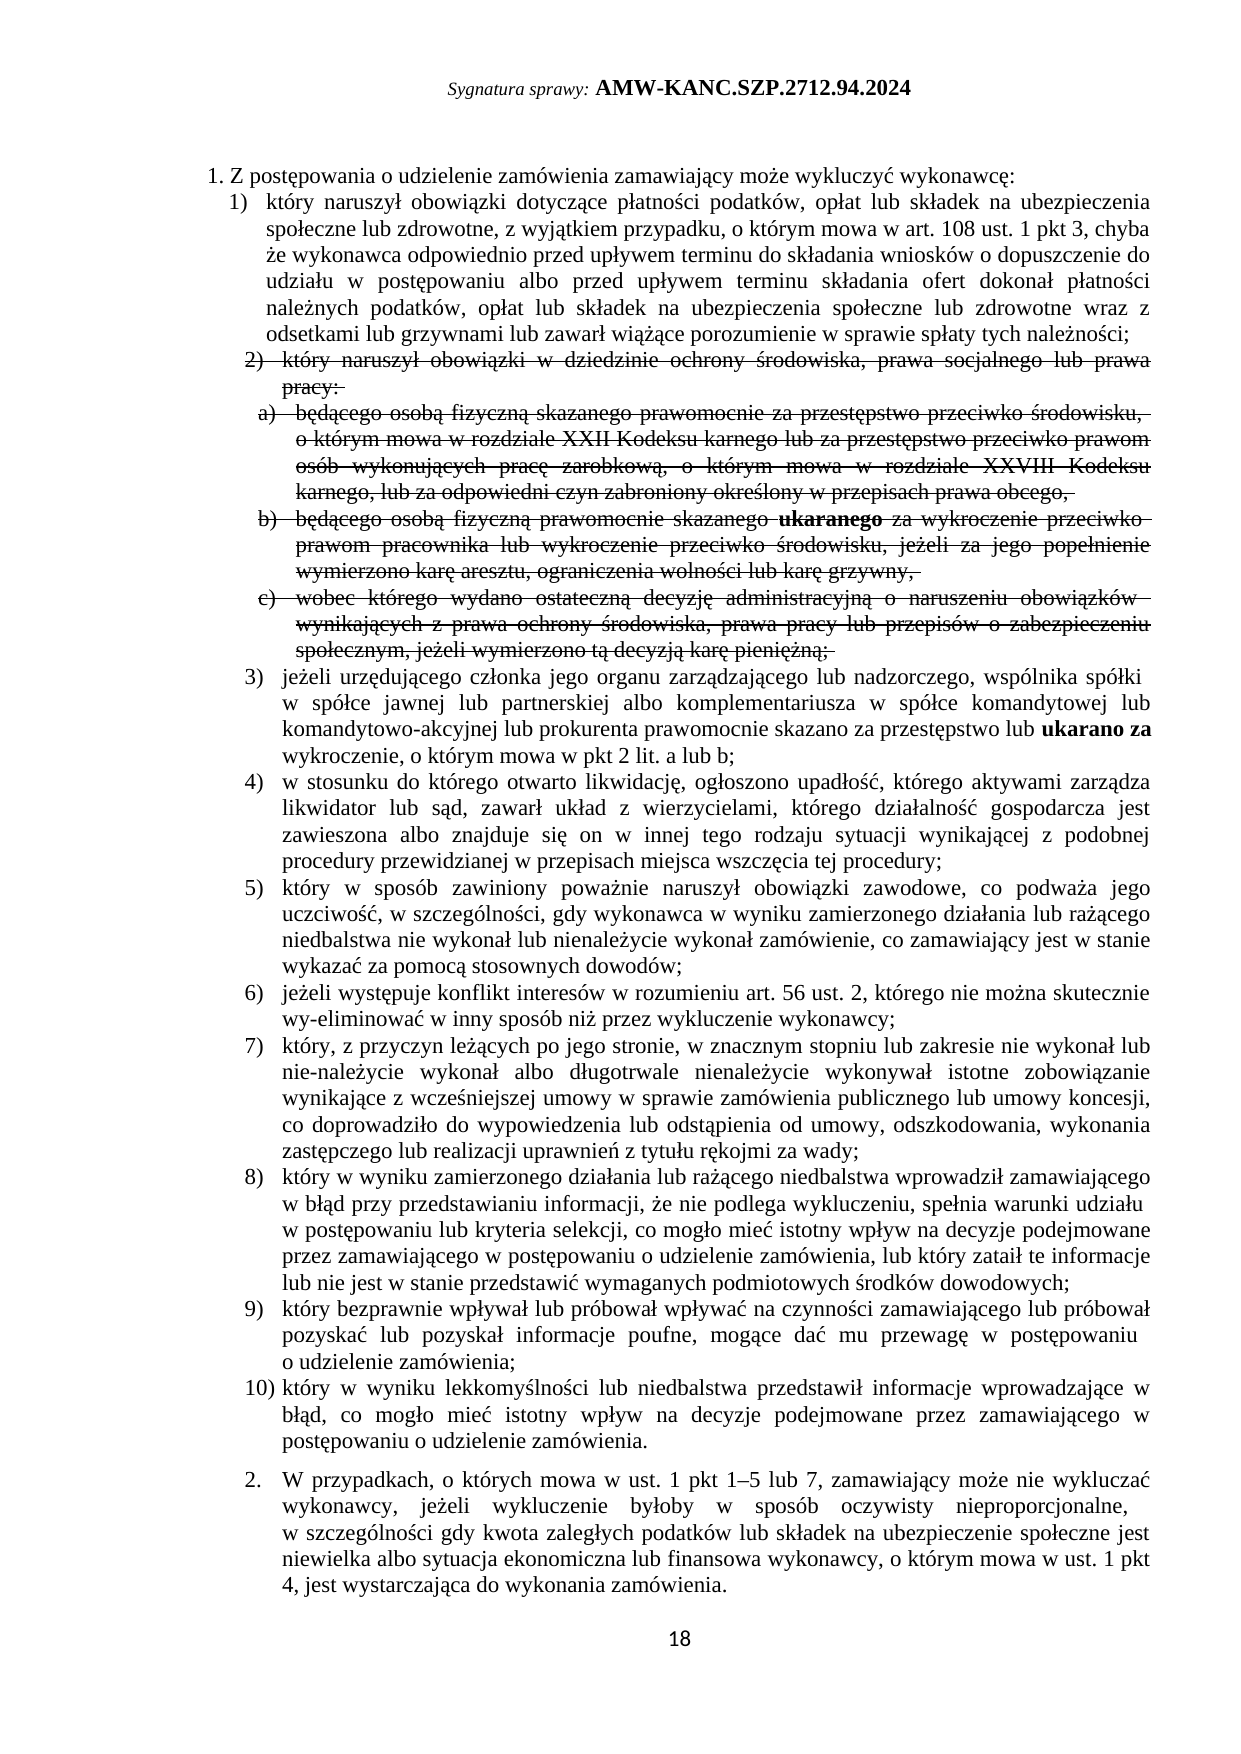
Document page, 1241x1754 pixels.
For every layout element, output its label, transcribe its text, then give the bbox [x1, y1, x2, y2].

list w stosunku do którego otwarto likwidację, ogłoszono upadłość, którego aktywami zarządza likwidator lub sąd, zawarł układ z wierzycielami, którego działalność gospodarcza jest zawieszona albo znajduje się on w innej tego rodzaju sytuacji wynikającej z podobnej procedury przewidzianej w przepisach miejsca wszczęcia tej procedury; [244, 768, 1152, 873]
list wobec którego wydano ostateczną decyzję administracyjną o naruszeniu obowiązków wynikających z prawa ochrony środowiska, prawa pracy lub przepisów o zabezpieczeniu społecznym, jeżeli wymierzono tą decyzją karę pieniężną; [258, 584, 1152, 663]
list który w wyniku lekkomyślności lub niedbalstwa przedstawił informacje wprowadzające w błąd, co mogło mieć istotny wpływ na decyzje podejmowane przez zamawiającego w postępowaniu o udzielenie zamówienia. [244, 1374, 1152, 1453]
list który naruszył obowiązki dotyczące płatności podatków, opłat lub składek na ubezpieczenia społeczne lub zdrowotne, z wyjątkiem przypadku, o którym mowa w art. 108 ust. 1 pkt 3, chyba że wykonawca odpowiednio przed upływem terminu do składania wniosków o dopuszczenie do udziału w postępowaniu albo przed upływem terminu składania ofert dokonał płatności należnych podatków, opłat lub składek na ubezpieczenia społeczne lub zdrowotne wraz z odsetkami lub grzywnami lub zawarł wiążące porozumienie w sprawie spłaty tych należności; [228, 188, 1152, 346]
list jeżeli urzędującego członka jego organu zarządzającego lub nadzorczego, wspólnika spółki w spółce jawnej lub partnerskiej albo komplementariusza w spółce komandytowej lub komandytowo-akcyjnej lub prokurenta prawomocnie skazano za przestępstwo lub ukarano za wykroczenie, o którym mowa w pkt 2 lit. a lub b; [244, 663, 1152, 768]
list jeżeli występuje konflikt interesów w rozumieniu art. 56 ust. 2, którego nie można skutecznie wy-eliminować w inny sposób niż przez wykluczenie wykonawcy; [244, 979, 1152, 1032]
list W przypadkach, o których mowa w ust. 1 pkt 1–5 lub 7, zamawiający może nie wykluczać wykonawcy, jeżeli wykluczenie byłoby w sposób oczywisty nieproporcjonalne, w szczególności gdy kwota zaległych podatków lub składek na ubezpieczenie społeczne jest niewielka albo sytuacja ekonomiczna lub finansowa wykonawcy, o którym mowa w ust. 1 pkt 4, jest wystarczająca do wykonania zamówienia. [244, 1466, 1152, 1598]
list który w sposób zawiniony poważnie naruszył obowiązki zawodowe, co podważa jego uczciwość, w szczególności, gdy wykonawca w wyniku zamierzonego działania lub rażącego niedbalstwa nie wykonał lub nienależycie wykonał zamówienie, co zamawiający jest w stanie wykazać za pomocą stosownych dowodów; [244, 873, 1152, 979]
list który w wyniku zamierzonego działania lub rażącego niedbalstwa wprowadził zamawiającego w błąd przy przedstawianiu informacji, że nie podlega wykluczeniu, spełnia warunki udziału w postępowaniu lub kryteria selekcji, co mogło mieć istotny wpływ na decyzje podejmowane przez zamawiającego w postępowaniu o udzielenie zamówienia, lub który zataił te informacje lub nie jest w stanie przedstawić wymaganych podmiotowych środków dowodowych; [244, 1163, 1152, 1295]
list który bezprawnie wpływał lub próbował wpływać na czynności zamawiającego lub próbował pozyskać lub pozyskał informacje poufne, mogące dać mu przewagę w postępowaniu o udzielenie zamówienia; [244, 1295, 1152, 1374]
list który naruszył obowiązki w dziedzinie ochrony środowiska, prawa socjalnego lub prawa pracy: [244, 346, 1152, 399]
list będącego osobą fizyczną prawomocnie skazanego ukaranego za wykroczenie przeciwko prawom pracownika lub wykroczenie przeciwko środowisku, jeżeli za jego popełnienie wymierzono karę aresztu, ograniczenia wolności lub karę grzywny, [258, 520, 1152, 584]
list który, z przyczyn leżących po jego stronie, w znacznym stopniu lub zakresie nie wykonał lub nie-należycie wykonał albo długotrwale nienależycie wykonywał istotne zobowiązanie wynikające z wcześniejszej umowy w sprawie zamówienia publicznego lub umowy koncesji, co doprowadziło do wypowiedzenia lub odstąpienia od umowy, odszkodowania, wykonania zastępczego lub realizacji uprawnień z tytułu rękojmi za wady; [244, 1032, 1152, 1163]
list będącego osobą fizyczną skazanego prawomocnie za przestępstwo przeciwko środowisku, o którym mowa w rozdziale XXII Kodeksu karnego lub za przestępstwo przeciwko prawom osób wykonujących pracę zarobkową, o którym mowa w rozdziale XXVIII Kodeksu karnego, lub za odpowiedni czyn zabroniony określony w przepisach prawa obcego, [258, 399, 1152, 504]
text 1. Z postępowania o udzielenie zamówienia zamawiający może wykluczyć wykonawcę: [207, 162, 1152, 188]
